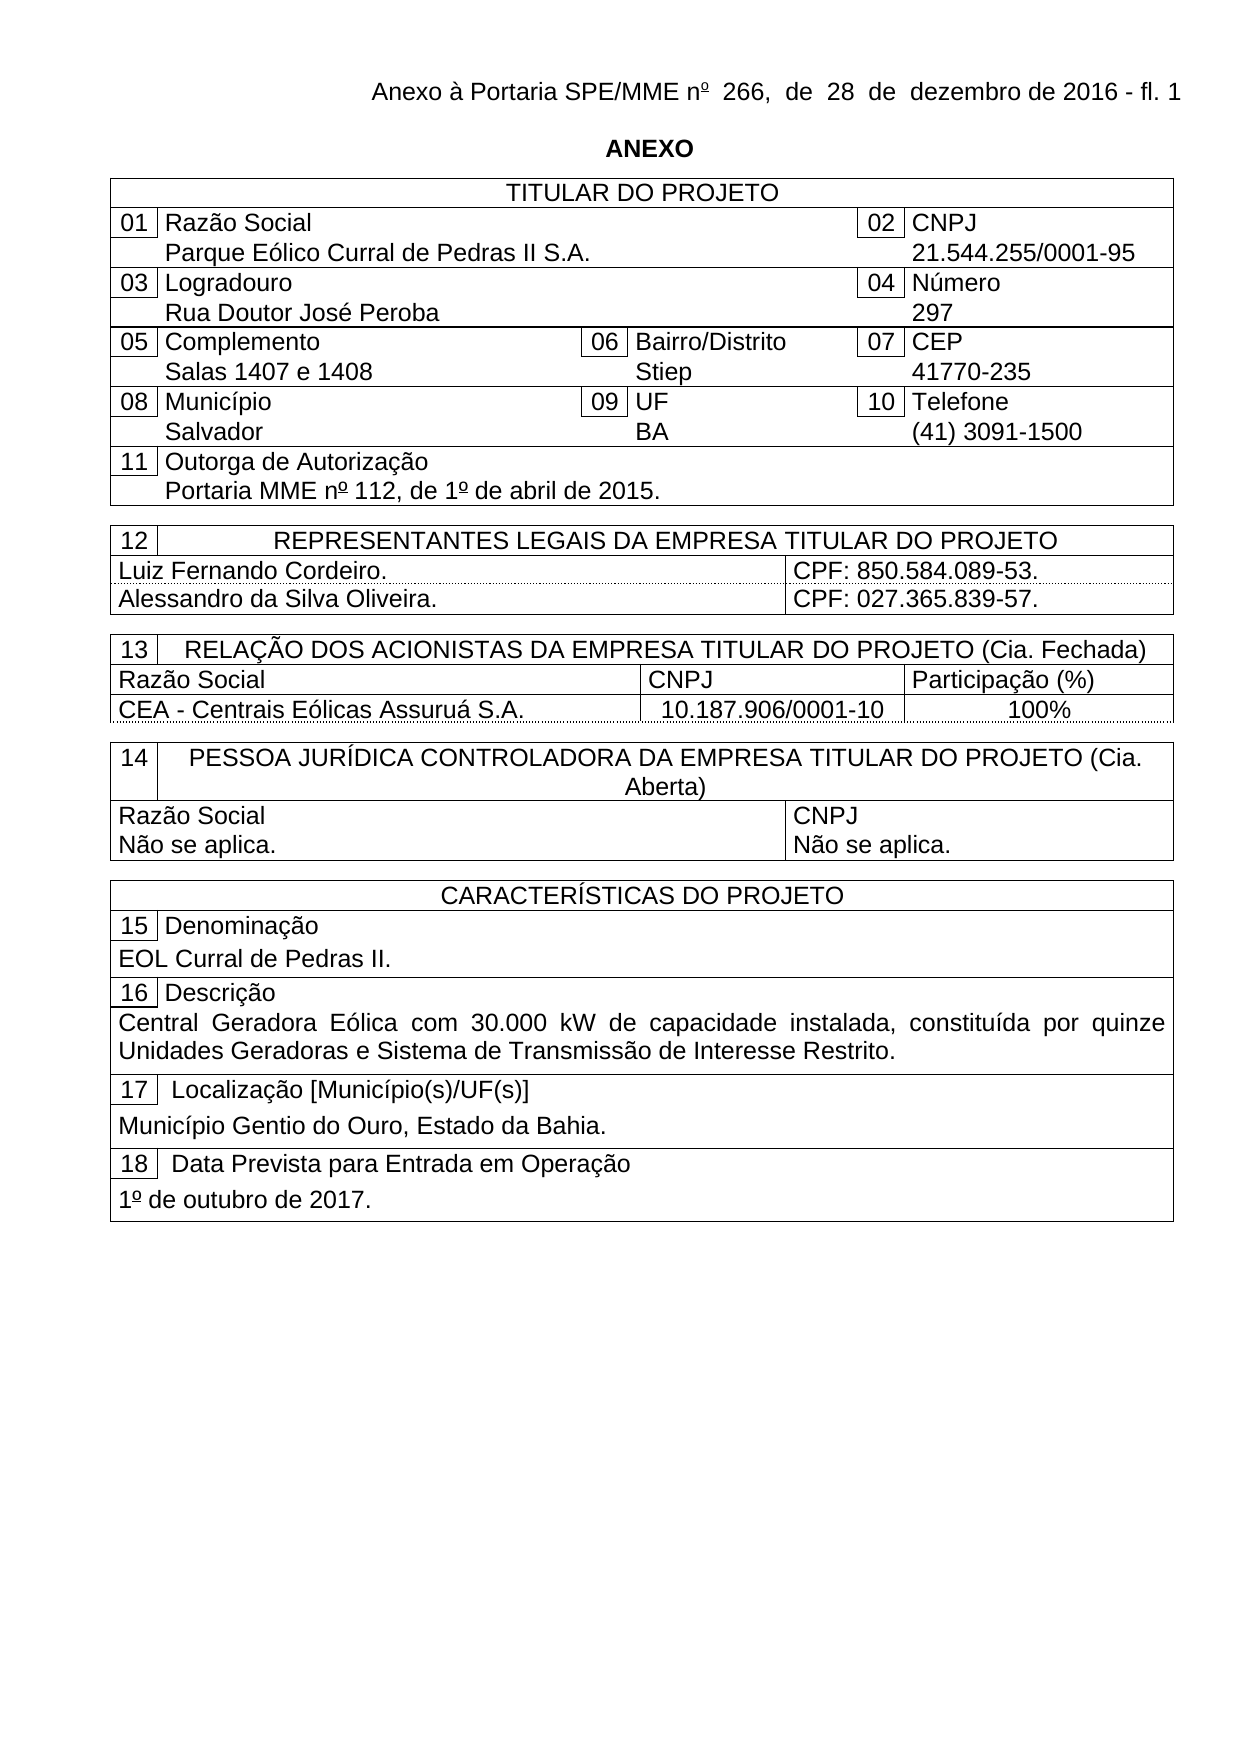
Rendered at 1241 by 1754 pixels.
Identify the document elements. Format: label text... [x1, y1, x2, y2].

table_header PESSOA JURÍDICA CONTROLADORA DA EMPRESA TITULAR DO PROJETO (Cia. Aberta) [158, 743, 1173, 800]
table_cell [581, 357, 628, 386]
table_cell CNPJ [786, 801, 1173, 830]
table_cell Logradouro [158, 268, 857, 297]
table_cell Razão Social [158, 208, 857, 237]
table_cell 297 [904, 297, 1173, 326]
table_cell [111, 417, 157, 446]
table_cell UF [628, 387, 857, 416]
table_cell Telefone [905, 387, 1173, 416]
table_cell Salas 1407 e 1408 [157, 356, 581, 386]
table_cell 18 [111, 1149, 157, 1177]
table_cell 03 [111, 268, 157, 297]
table_cell [858, 417, 904, 446]
table_cell Parque Eólico Curral de Pedras II S.A. [157, 237, 858, 267]
table_cell Complemento [158, 328, 581, 356]
table_header RELAÇÃO DOS ACIONISTAS DA EMPRESA TITULAR DO PROJETO (Cia. Fechada) [158, 635, 1173, 664]
table_cell Descrição [158, 978, 1173, 1006]
table_header 12 [111, 526, 157, 555]
table_cell 10.187.906/0001-10 [641, 695, 904, 721]
table_cell 41770-235 [904, 356, 1173, 386]
table_cell Bairro/Distrito [628, 328, 857, 356]
table_cell 01 [111, 208, 157, 237]
table_cell 11 [111, 447, 157, 475]
table_cell [111, 357, 157, 386]
table_cell 21.544.255/0001-95 [904, 237, 1173, 267]
table_cell Salvador [157, 416, 581, 446]
table_header CARACTERÍSTICAS DO PROJETO [111, 881, 1173, 910]
table_cell [111, 298, 157, 326]
table_cell CPF: 850.584.089-53. [786, 556, 1173, 583]
table_cell Rua Doutor José Peroba [157, 297, 858, 326]
table_cell Participação (%) [905, 665, 1173, 693]
table_cell Localização [Município(s)/UF(s)] [158, 1075, 1173, 1104]
table_cell Não se aplica. [111, 830, 785, 860]
table_cell [111, 476, 157, 505]
table_cell Não se aplica. [786, 830, 1173, 860]
table_cell 08 [111, 387, 157, 416]
table_cell 05 [111, 328, 157, 356]
table_header TITULAR DO PROJETO [111, 179, 1173, 207]
table_cell [858, 238, 904, 267]
table_cell Central Geradora Eólica com 30.000 kW de capacidade instalada, constituída por quinze Unidades Geradoras e Sistema de Transmissão de Interesse Restrito. [111, 1006, 1173, 1074]
table_cell [858, 357, 904, 386]
table_cell Denominação [158, 911, 1173, 939]
table_cell Razão Social [111, 665, 640, 693]
table_cell 100% [905, 695, 1173, 721]
table_header 14 [111, 743, 157, 800]
table_cell Número [905, 268, 1173, 297]
table_cell CPF: 027.365.839-57. [786, 583, 1173, 614]
table_cell Município Gentio do Ouro, Estado da Bahia. [111, 1104, 1173, 1148]
table_cell Outorga de Autorização [158, 447, 1173, 475]
table_cell Luiz Fernando Cordeiro. [111, 556, 785, 583]
table_cell Data Prevista para Entrada em Operação [158, 1149, 1173, 1177]
table_cell 02 [858, 208, 904, 237]
table_cell 16 [111, 978, 157, 1006]
table_cell 17 [111, 1075, 157, 1104]
table_cell 09 [582, 387, 627, 416]
table_cell 10 [858, 387, 904, 416]
table_cell BA [628, 416, 858, 446]
table_cell 07 [858, 328, 904, 356]
table_cell 06 [582, 328, 627, 356]
table_cell CNPJ [905, 208, 1173, 237]
table_cell CEA - Centrais Eólicas Assuruá S.A. [111, 695, 640, 721]
table_cell [858, 298, 904, 326]
table_cell Portaria MME nº 112, de 1º de abril de 2015. [157, 475, 1173, 505]
table_cell EOL Curral de Pedras II. [111, 940, 1173, 977]
table_cell Stiep [628, 356, 858, 386]
table_cell Município [158, 387, 581, 416]
table_cell 1º de outubro de 2017. [111, 1178, 1173, 1221]
table_header REPRESENTANTES LEGAIS DA EMPRESA TITULAR DO PROJETO [158, 526, 1173, 555]
table_cell Razão Social [111, 801, 785, 830]
table_cell [111, 238, 157, 267]
table_cell (41) 3091-1500 [904, 416, 1173, 446]
text ANEXO [118, 134, 1181, 163]
table_cell CEP [905, 328, 1173, 356]
table_cell 04 [858, 268, 904, 297]
table_cell Alessandro da Silva Oliveira. [111, 583, 785, 614]
table_header 13 [111, 635, 157, 664]
table_cell 15 [111, 911, 157, 939]
table_cell [581, 417, 628, 446]
table_cell CNPJ [641, 665, 904, 693]
